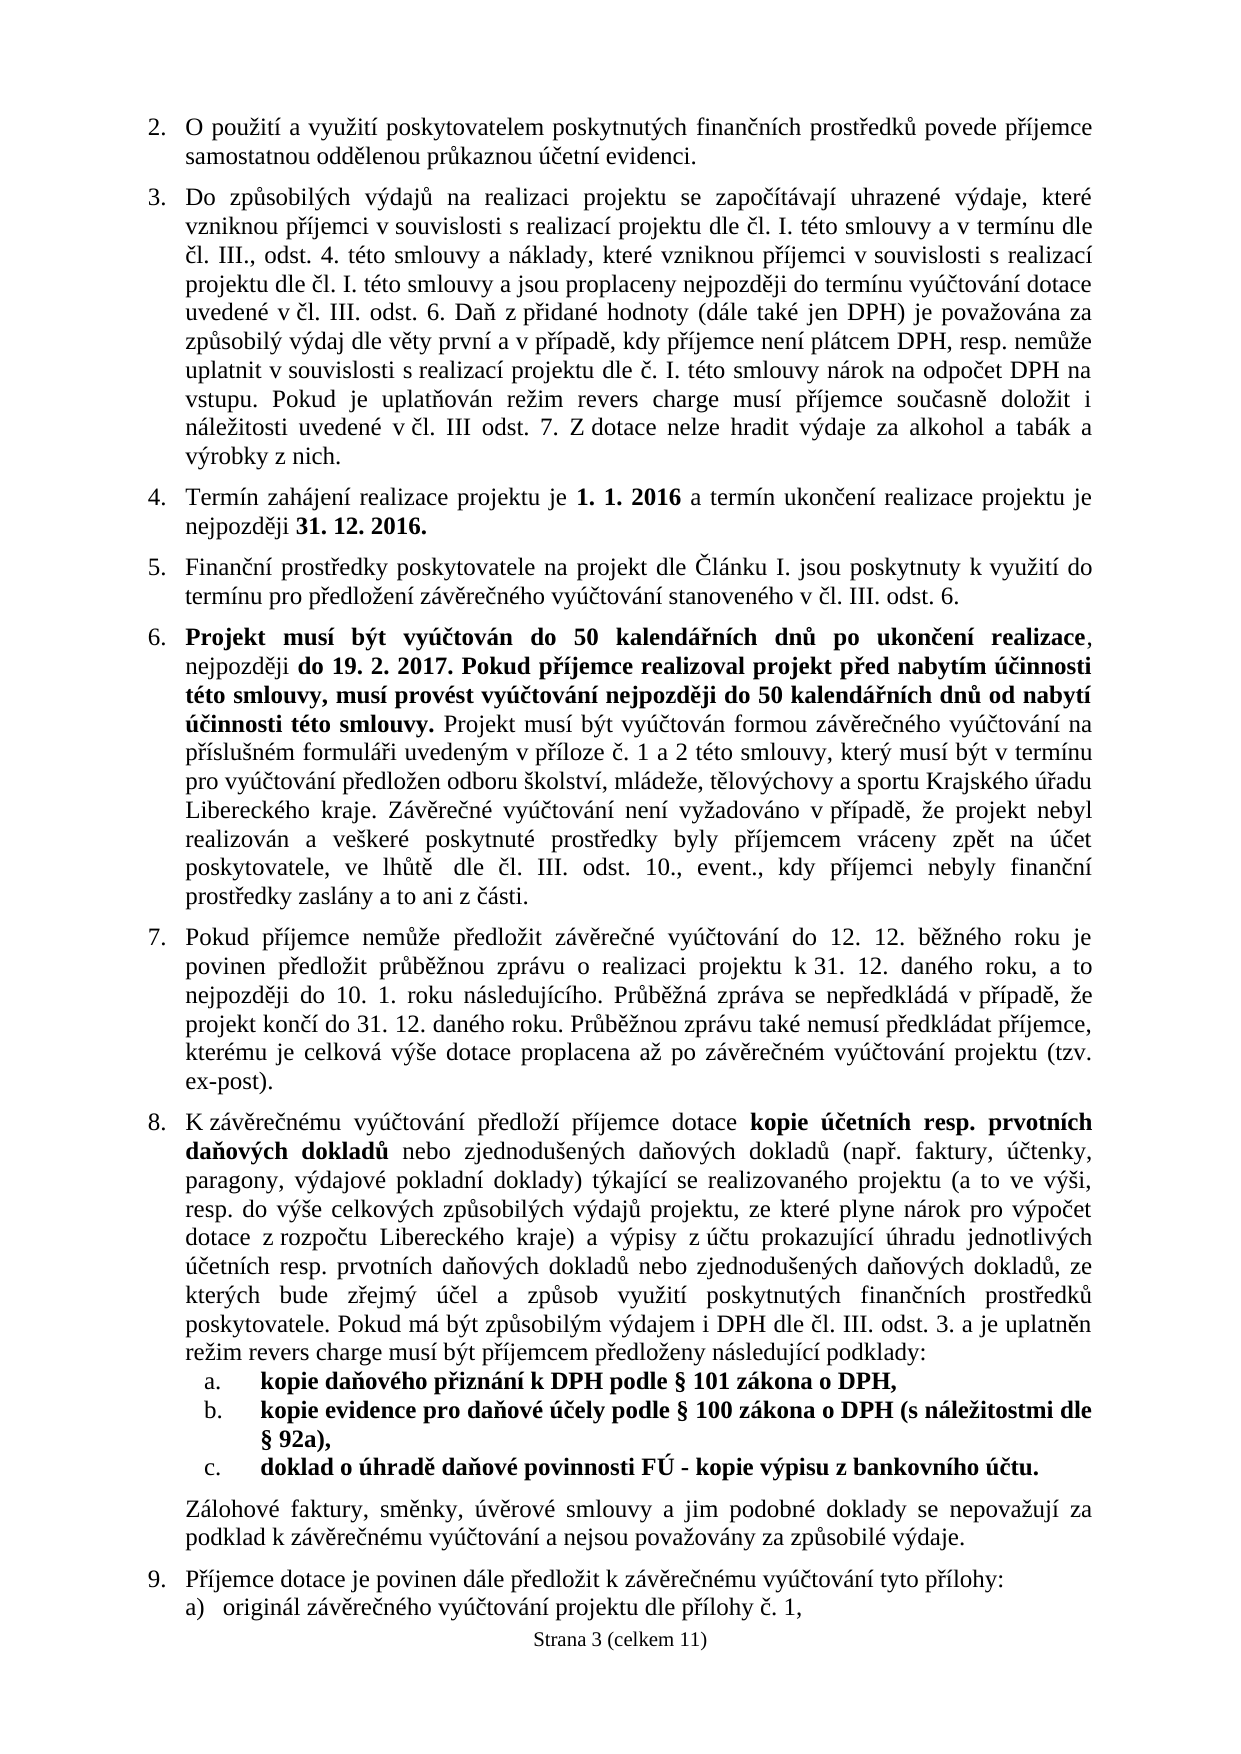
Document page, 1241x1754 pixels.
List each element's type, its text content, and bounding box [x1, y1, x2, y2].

list doklad o úhradě daňové povinnosti FÚ - kopie výpisu z bankovního účtu. [204, 1452, 1093, 1481]
list Projekt musí být vyúčtován do 50 kalendářních dnů po ukončení realizace, nejpozději do 19. 2. 2017. Pokud příjemce realizoval projekt před nabytím účinnosti této smlouvy, musí provést vyúčtování nejpozději do 50 kalendářních dnů od nabytí účinnosti této smlouvy. Projekt musí být vyúčtován formou závěrečného vyúčtování na příslušném formuláři uvedeným v příloze č. 1 a 2 této smlouvy, který musí být v termínu pro vyúčtování předložen odboru školství, mládeže, tělovýchovy a sportu Krajského úřadu Libereckého kraje. Závěrečné vyúčtování není vyžadováno v případě, že projekt nebyl realizován a veškeré poskytnuté prostředky byly příjemcem vráceny zpět na účet poskytovatele, ve lhůtě dle čl. III. odst. 10., event., kdy příjemci nebyly finanční prostředky zaslány a to ani z části. [148, 622, 1093, 910]
list Příjemce dotace je povinen dále předložit k závěrečnému vyúčtování tyto přílohy: [148, 1564, 1093, 1592]
list kopie daňového přiznání k DPH podle § 101 zákona o DPH, [204, 1366, 1093, 1395]
list Do způsobilých výdajů na realizaci projektu se započítávají uhrazené výdaje, které vzniknou příjemci v souvislosti s realizací projektu dle čl. I. této smlouvy a v termínu dle čl. III., odst. 4. této smlouvy a náklady, které vzniknou příjemci v souvislosti s realizací projektu dle čl. I. této smlouvy a jsou proplaceny nejpozději do termínu vyúčtování dotace uvedené v čl. III. odst. 6. Daň z přidané hodnoty (dále také jen DPH) je považována za způsobilý výdaj dle věty první a v případě, kdy příjemce není plátcem DPH, resp. nemůže uplatnit v souvislosti s realizací projektu dle č. I. této smlouvy nárok na odpočet DPH na vstupu. Pokud je uplatňován režim revers charge musí příjemce současně doložit i náležitosti uvedené v čl. III odst. 7. Z dotace nelze hradit výdaje za alkohol a tabák a výrobky z nich. [148, 182, 1093, 470]
list Finanční prostředky poskytovatele na projekt dle Článku I. jsou poskytnuty k využití do termínu pro předložení závěrečného vyúčtování stanoveného v čl. III. odst. 6. [148, 552, 1093, 610]
list O použití a využití poskytovatelem poskytnutých finančních prostředků povede příjemce samostatnou oddělenou průkaznou účetní evidenci. [148, 112, 1093, 170]
list K závěrečnému vyúčtování předloží příjemce dotace kopie účetních resp. prvotních daňových dokladů nebo zjednodušených daňových dokladů (např. faktury, účtenky, paragony, výdajové pokladní doklady) týkající se realizovaného projektu (a to ve výši, resp. do výše celkových způsobilých výdajů projektu, ze které plyne nárok pro výpočet dotace z rozpočtu Libereckého kraje) a výpisy z účtu prokazující úhradu jednotlivých účetních resp. prvotních daňových dokladů nebo zjednodušených daňových dokladů, ze kterých bude zřejmý účel a způsob využití poskytnutých finančních prostředků poskytovatele. Pokud má být způsobilým výdajem i DPH dle čl. III. odst. 3. a je uplatněn režim revers charge musí být příjemcem předloženy následující podklady: [148, 1107, 1093, 1366]
list kopie evidence pro daňové účely podle § 100 zákona o DPH (s náležitostmi dle § 92a), [204, 1395, 1093, 1452]
list Pokud příjemce nemůže předložit závěrečné vyúčtování do 12. 12. běžného roku je povinen předložit průběžnou zprávu o realizaci projektu k 31. 12. daného roku, a to nejpozději do 10. 1. roku následujícího. Průběžná zpráva se nepředkládá v případě, že projekt končí do 31. 12. daného roku. Průběžnou zprávu také nemusí předkládat příjemce, kterému je celková výše dotace proplacena až po závěrečném vyúčtování projektu (tzv. ex-post). [148, 922, 1093, 1095]
text Zálohové faktury, směnky, úvěrové smlouvy a jim podobné doklady se nepovažují za podklad k závěrečnému vyúčtování a nejsou považovány za způsobilé výdaje. [185, 1494, 1093, 1551]
list originál závěrečného vyúčtování projektu dle přílohy č. 1, [185, 1592, 1093, 1621]
list Termín zahájení realizace projektu je 1. 1. 2016 a termín ukončení realizace projektu je nejpozději 31. 12. 2016. [148, 482, 1093, 540]
